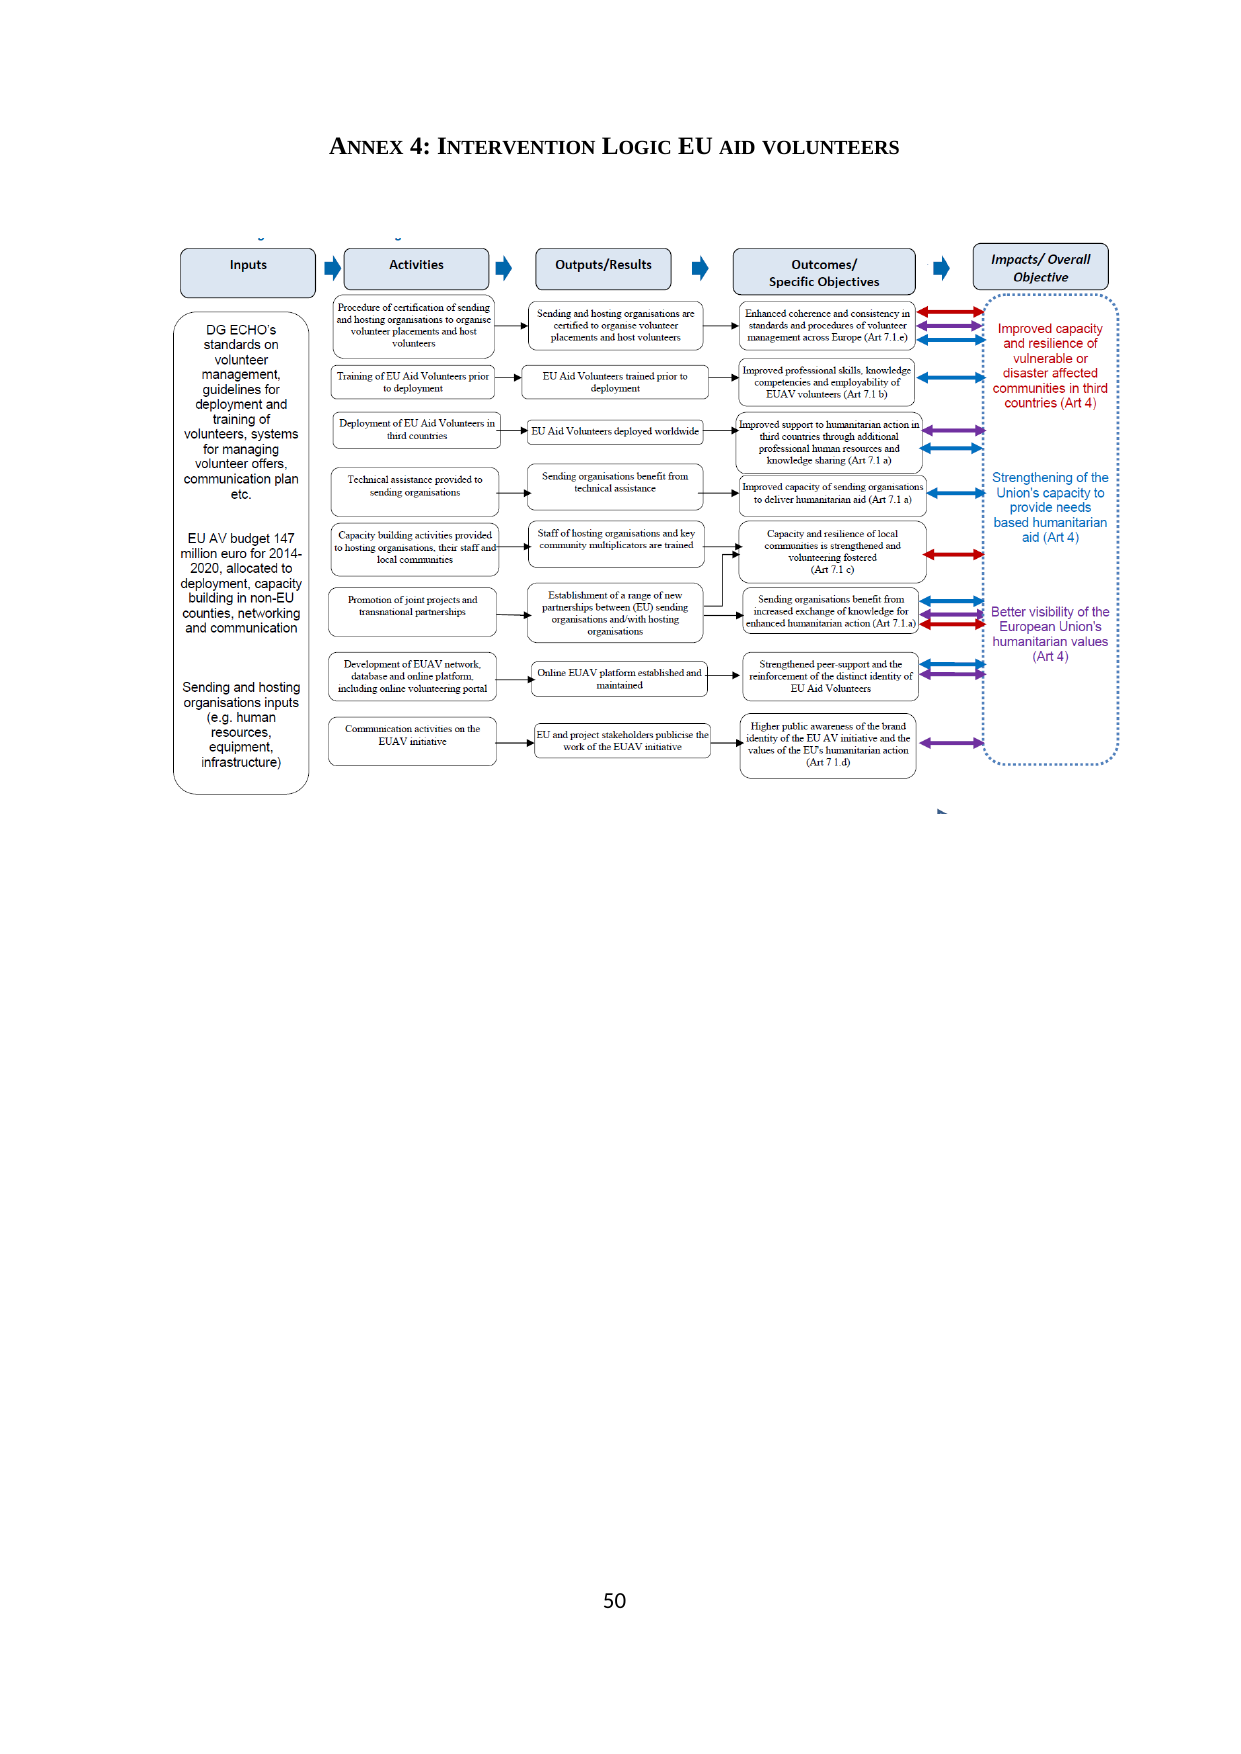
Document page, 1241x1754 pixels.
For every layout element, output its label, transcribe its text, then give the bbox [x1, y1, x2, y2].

subtitle Annex 4: Intervention Logic EU aid volunteers [165, 131, 1063, 160]
picture [165, 238, 1133, 814]
